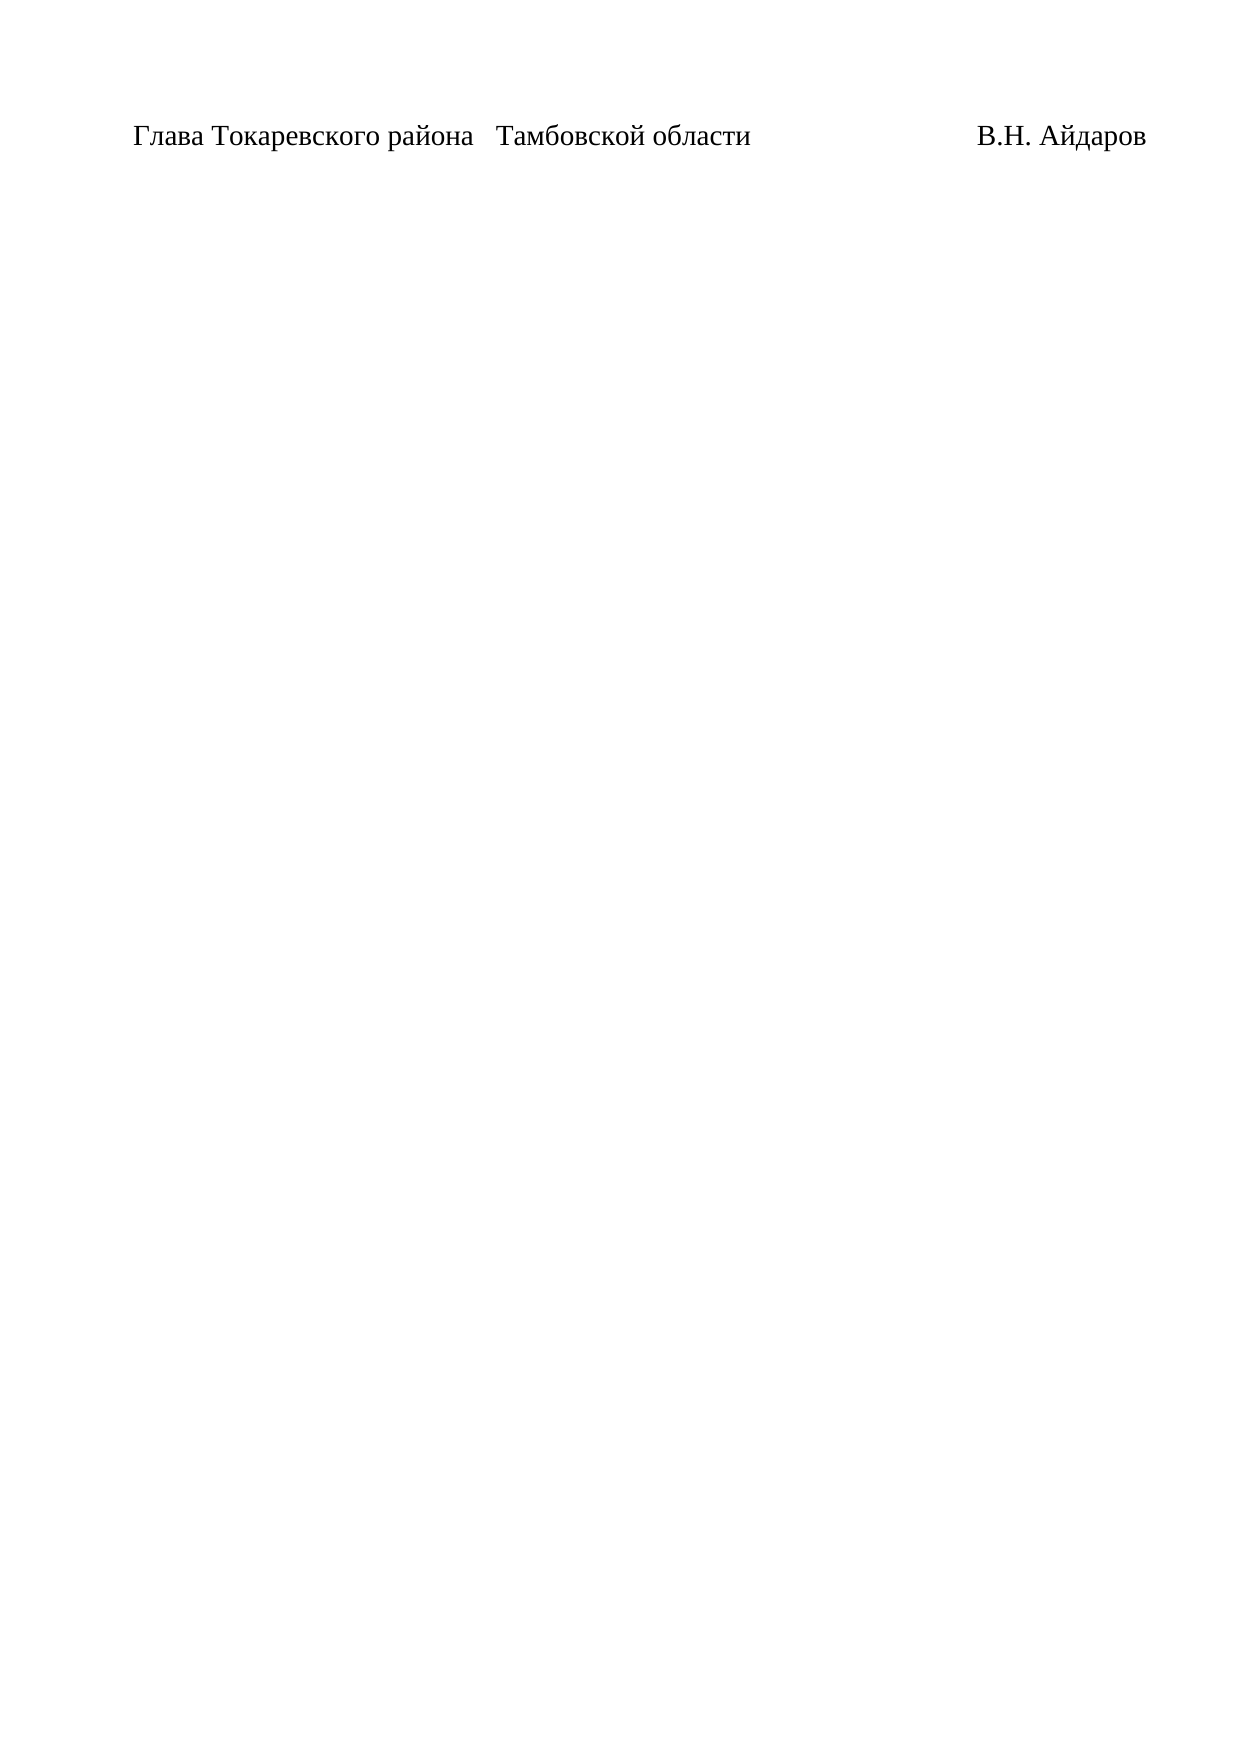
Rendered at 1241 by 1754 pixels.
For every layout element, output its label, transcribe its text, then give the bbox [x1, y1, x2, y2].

text Глава Токаревского района Тамбовской области В.Н. Айдаров [74, 118, 1152, 152]
